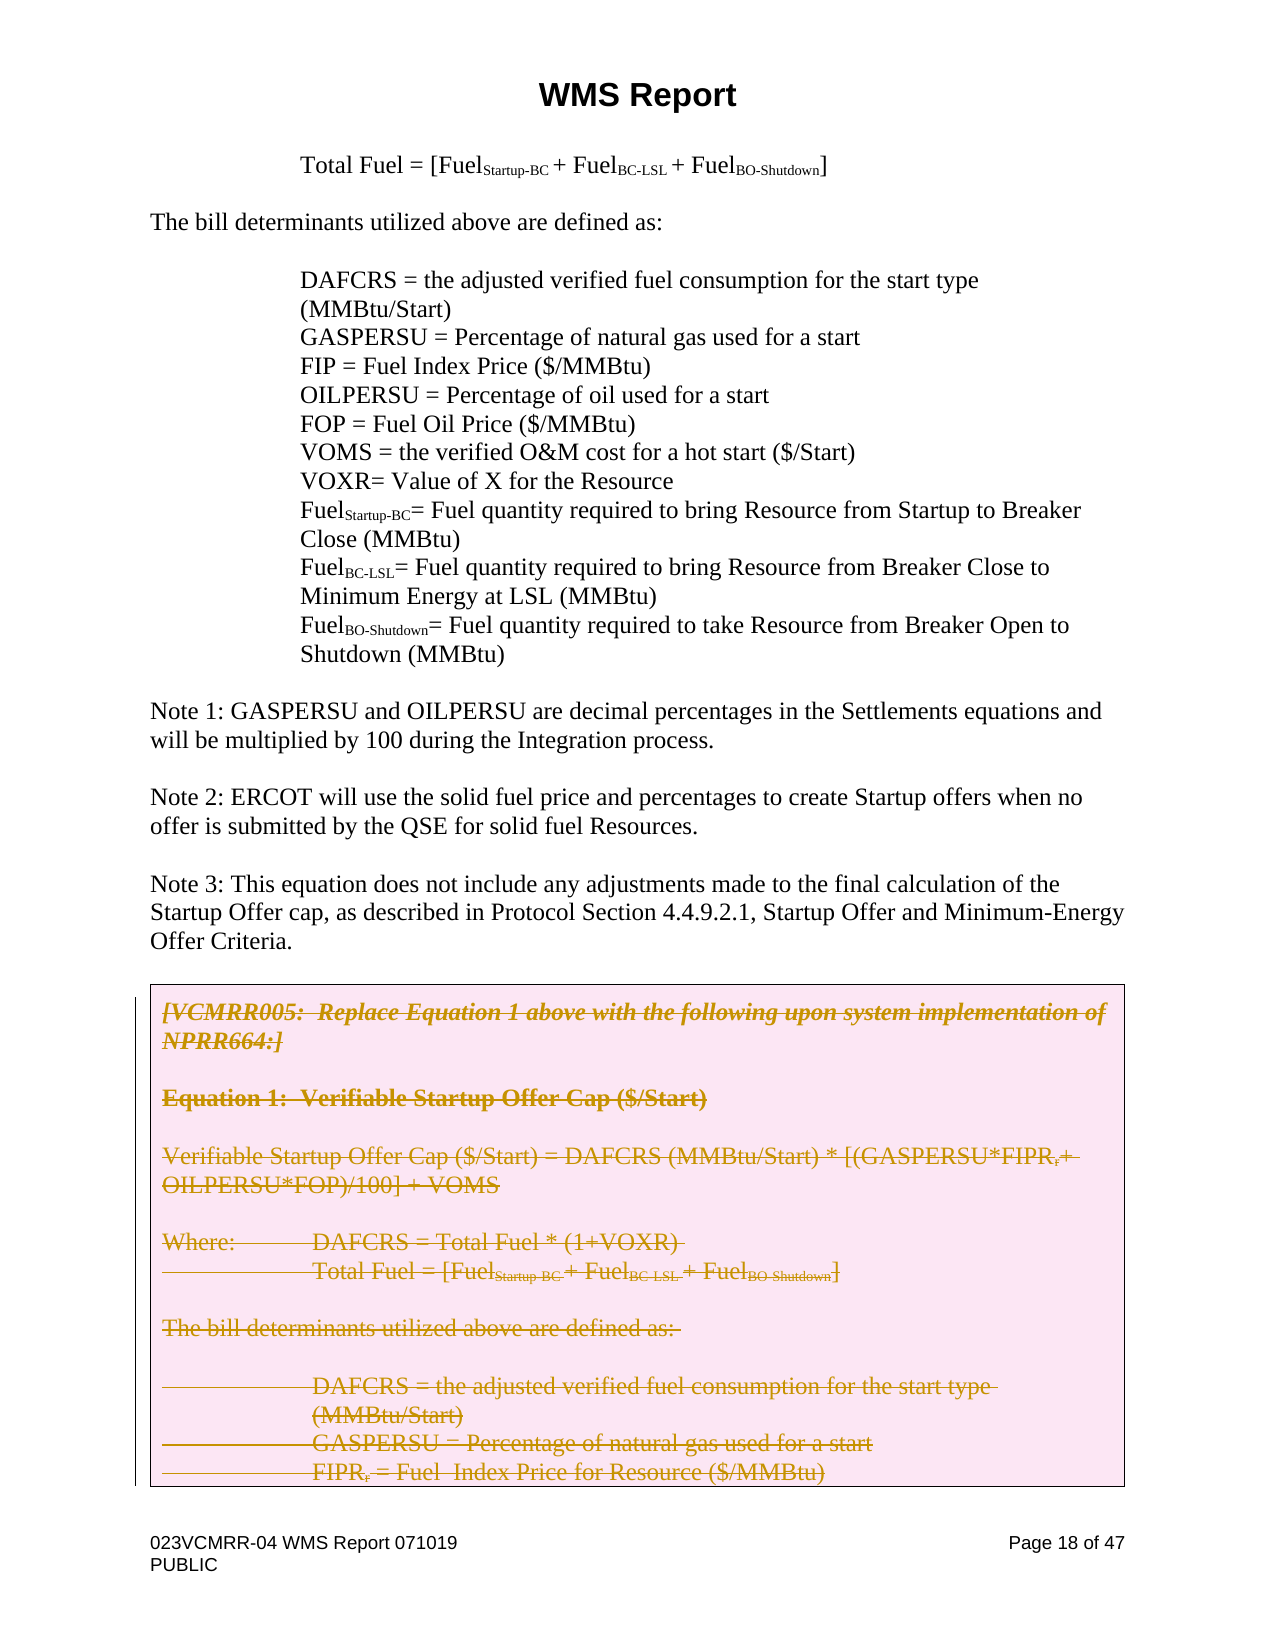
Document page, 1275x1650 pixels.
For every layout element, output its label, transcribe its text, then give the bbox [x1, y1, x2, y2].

text GASPERSU = Percentage of natural gas used for a start [150, 322, 1125, 351]
text Note 2: ERCOT will use the solid fuel price and percentages to create Startup offers when no offer is submitted by the QSE for solid fuel Resources. [150, 782, 1125, 840]
text DAFCRS = the adjusted verified fuel consumption for the start type (MMBtu/Start) [300, 265, 1125, 322]
text Note 1: GASPERSU and OILPERSU are decimal percentages in the Settlements equations and will be multiplied by 100 during the Integration process. [150, 696, 1125, 754]
text FIP = Fuel Index Price ($/MMBtu) [150, 351, 1125, 380]
text FuelBO-Shutdown= Fuel quantity required to take Resource from Breaker Open to Shutdown (MMBtu) [300, 610, 1125, 667]
text VOMS = the verified O&M cost for a hot start ($/Start) [300, 437, 1125, 466]
text Total Fuel = [FuelStartup-BC + FuelBC-LSL + FuelBO-Shutdown] [150, 150, 1125, 179]
text VOXR= Value of X for the Resource [300, 466, 1125, 495]
text The bill determinants utilized above are defined as: [150, 207, 1125, 236]
text FOP = Fuel Oil Price ($/MMBtu) [150, 409, 1125, 437]
text FuelBC-LSL= Fuel quantity required to bring Resource from Breaker Close to Minimum Energy at LSL (MMBtu) [300, 552, 1125, 610]
text OILPERSU = Percentage of oil used for a start [150, 380, 1125, 409]
text Note 3: This equation does not include any adjustments made to the final calculation of the Startup Offer cap, as described in Protocol Section 4.4.9.2.1, Startup Offer and Minimum-Energy Offer Criteria. [150, 869, 1125, 955]
text FuelStartup-BC= Fuel quantity required to bring Resource from Startup to Breaker Close (MMBtu) [300, 495, 1125, 552]
